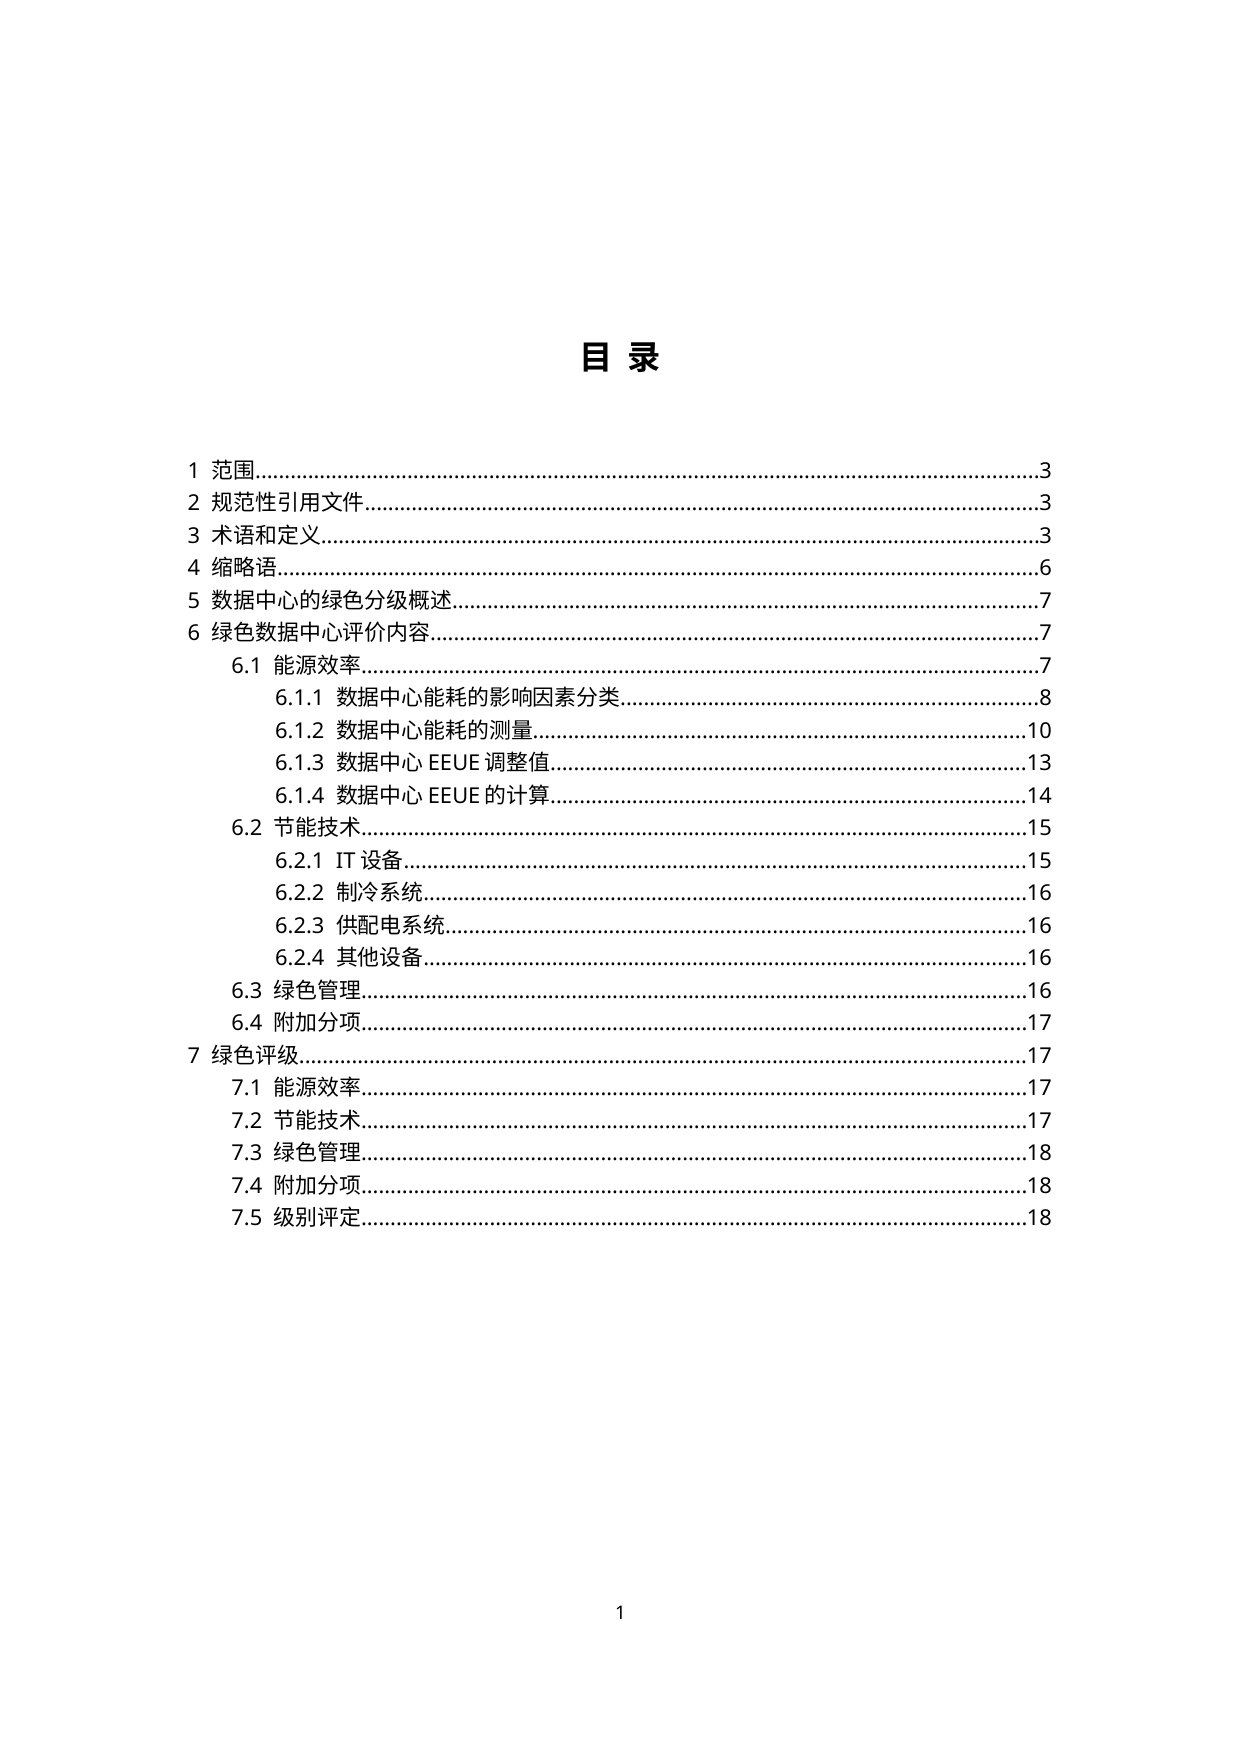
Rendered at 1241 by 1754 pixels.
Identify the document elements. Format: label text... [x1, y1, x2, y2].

text 6.1.2 数据中心能耗的测量 10 [275, 712, 1053, 745]
text 7.1 能源效率 17 [231, 1070, 1053, 1102]
text 6.2.4 其他设备 16 [275, 940, 1053, 972]
text 6.1.1 数据中心能耗的影响因素分类 8 [275, 680, 1053, 712]
text 7.5 级别评定 18 [231, 1200, 1053, 1232]
text 5 数据中心的绿色分级概述 7 [187, 582, 1053, 615]
text 7 绿色评级 17 [187, 1037, 1053, 1070]
text 6.1.4 数据中心EEUE的计算 14 [275, 777, 1053, 810]
text 2 规范性引用文件 3 [187, 485, 1053, 517]
text 6.2.2 制冷系统 16 [275, 875, 1053, 907]
text 6.1 能源效率 7 [231, 647, 1053, 680]
text 6.3 绿色管理 16 [231, 972, 1053, 1005]
text 6.2.1 IT设备 15 [275, 842, 1053, 875]
text 目 录 [187, 322, 1053, 387]
text 7.2 节能技术 17 [231, 1102, 1053, 1135]
text 6.1.3 数据中心EEUE调整值 13 [275, 745, 1053, 777]
text 7.4 附加分项 18 [231, 1167, 1053, 1200]
text 4 缩略语 6 [187, 550, 1053, 582]
text 7.3 绿色管理 18 [231, 1135, 1053, 1167]
text 1 范围 3 [187, 452, 1053, 485]
text 6.2 节能技术 15 [231, 810, 1053, 842]
text 3 术语和定义 3 [187, 517, 1053, 550]
text 6 绿色数据中心评价内容 7 [187, 615, 1053, 647]
text 6.4 附加分项 17 [231, 1005, 1053, 1037]
text 6.2.3 供配电系统 16 [275, 907, 1053, 940]
